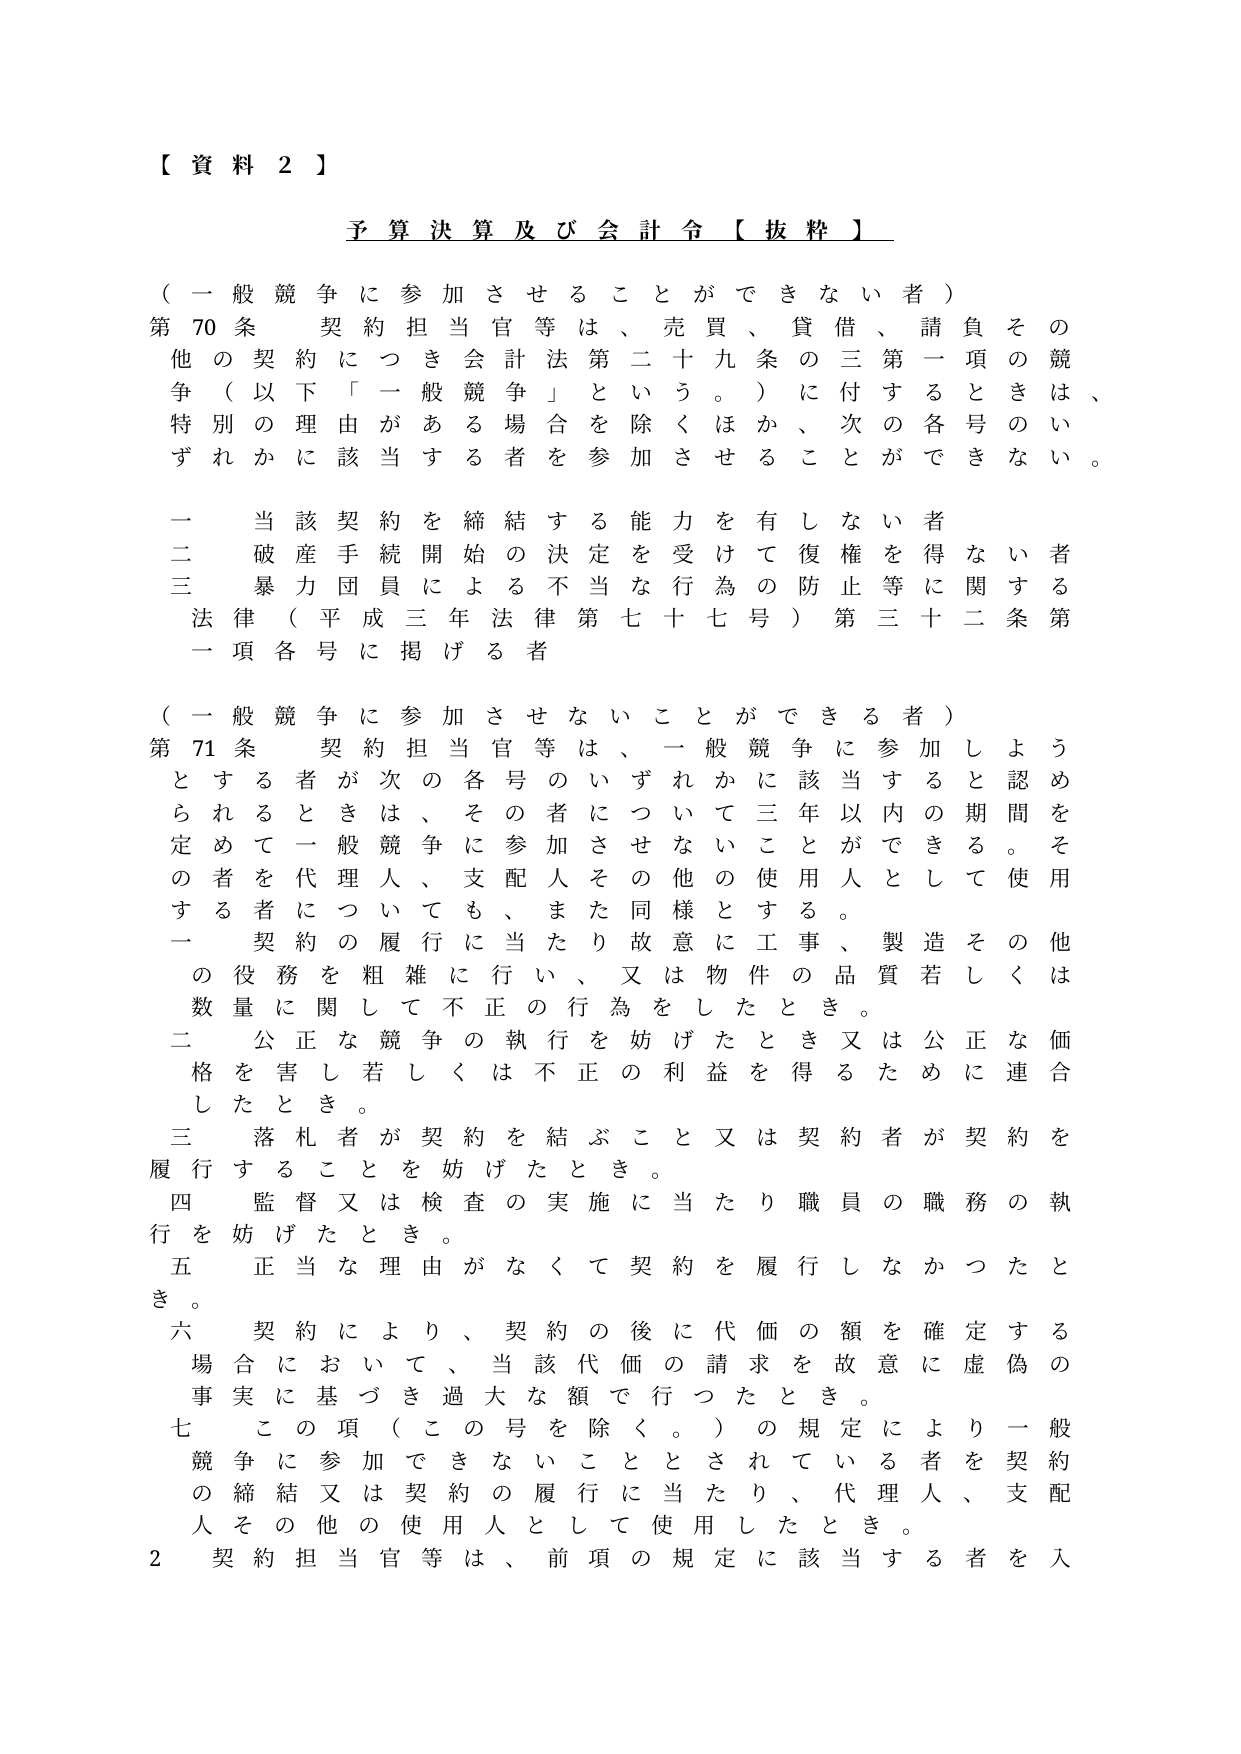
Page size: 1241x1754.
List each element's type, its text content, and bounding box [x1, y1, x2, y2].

text 五 正当な理由がなくて契約を履行しなかつたとき。 [149, 1249, 1091, 1314]
text 一 当該契約を締結する能力を有しない者 [149, 504, 1091, 536]
text 七 この項（この号を除く。）の規定により一般競争に参加できないこととされている者を契約の締結又は契約の履行に当たり、代理人、支配人その他の使用人として使用したとき。 [166, 1411, 1091, 1541]
text 三 暴力団員による不当な行為の防止等に関する法律（平成三年法律第七十七号）第三十二条第一項各号に掲げる者 [163, 569, 1091, 666]
text （一般競争に参加させないことができる者） [149, 698, 1091, 731]
text 第70条 契約担当官等は、売買、貸借、請負その他の契約につき会計法第二十九条の三第一項の競争（以下「一般競争」という。）に付するときは、特別の理由がある場合を除くほか、次の各号のいずれかに該当する者を参加させることができない。 [149, 310, 1091, 504]
text 二 公正な競争の執行を妨げたとき又は公正な価格を害し若しくは不正の利益を得るために連合したとき。 [166, 1022, 1091, 1119]
text 四 監督又は検査の実施に当たり職員の職務の執行を妨げたとき。 [149, 1184, 1091, 1249]
text （一般競争に参加させることができない者） [149, 277, 1091, 310]
text 二 破産手続開始の決定を受けて復権を得ない者 [149, 536, 1091, 569]
text 予算決算及び会計令【抜粋】 [149, 212, 1091, 245]
text 一 契約の履行に当たり故意に工事、製造その他の役務を粗雑に行い、又は物件の品質若しくは数量に関して不正の行為をしたとき。 [163, 925, 1091, 1022]
text 三 落札者が契約を結ぶこと又は契約者が契約を履行することを妨げたとき。 [149, 1119, 1091, 1184]
text 第71条 契約担当官等は、一般競争に参加しようとする者が次の各号のいずれかに該当すると認められるときは、その者について三年以内の期間を定めて一般競争に参加させないことができる。その者を代理人、支配人その他の使用人として使用する者についても、また同様とする。 [149, 731, 1091, 925]
text 【資料２】 [149, 148, 1091, 180]
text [149, 1541, 1091, 1573]
text 六 契約により、契約の後に代価の額を確定する場合において、当該代価の請求を故意に虚偽の事実に基づき過大な額で行つたとき。 [166, 1314, 1091, 1411]
